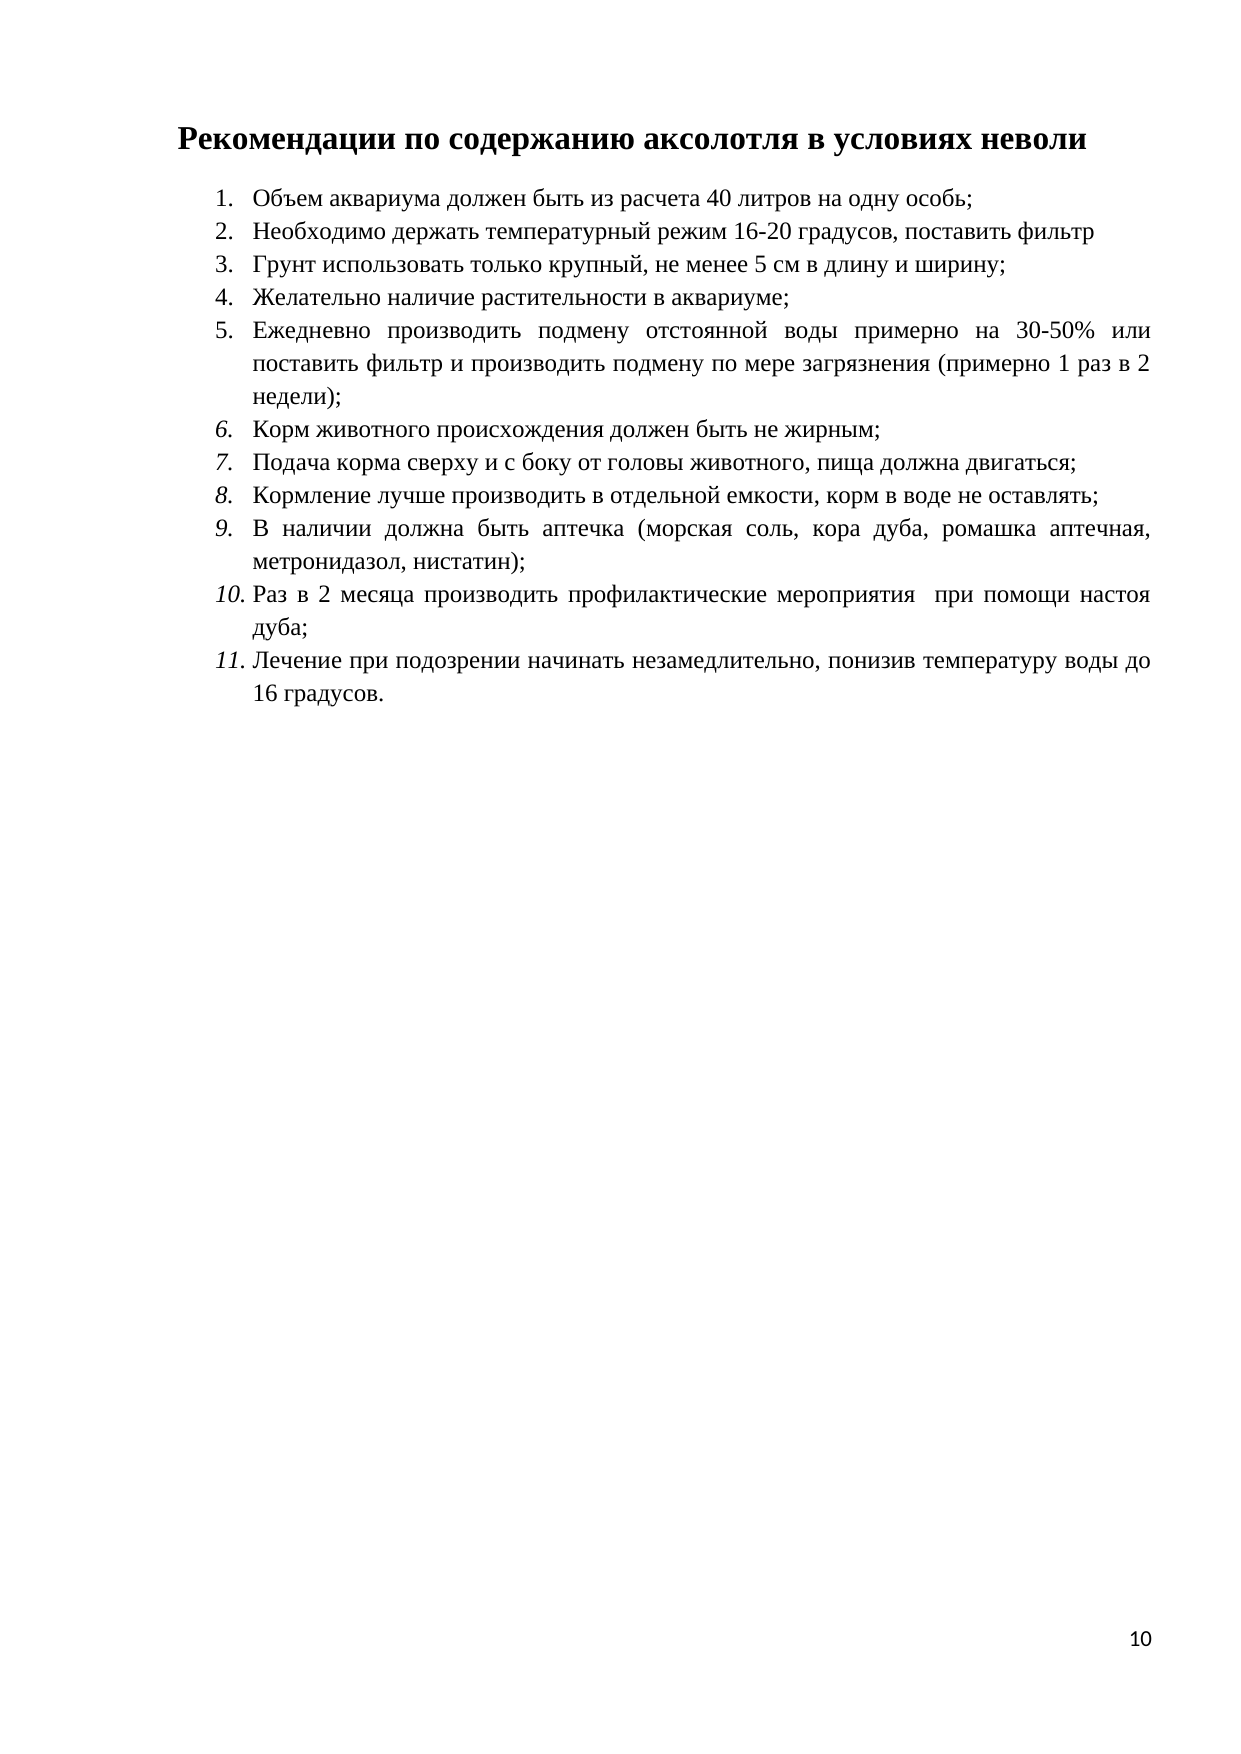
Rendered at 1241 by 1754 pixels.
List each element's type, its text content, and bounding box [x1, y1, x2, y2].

list В наличии должна быть аптечка (морская соль, кора дуба, ромашка аптечная, метронидазол, нистатин); [215, 118, 1152, 180]
list Раз в 2 месяца производить профилактические мероприятия при помощи настоя дуба; [215, 184, 1152, 246]
list Лечение при подозрении начинать незамедлительно, понизив температуру воды до 16 градусов. [215, 250, 1152, 312]
